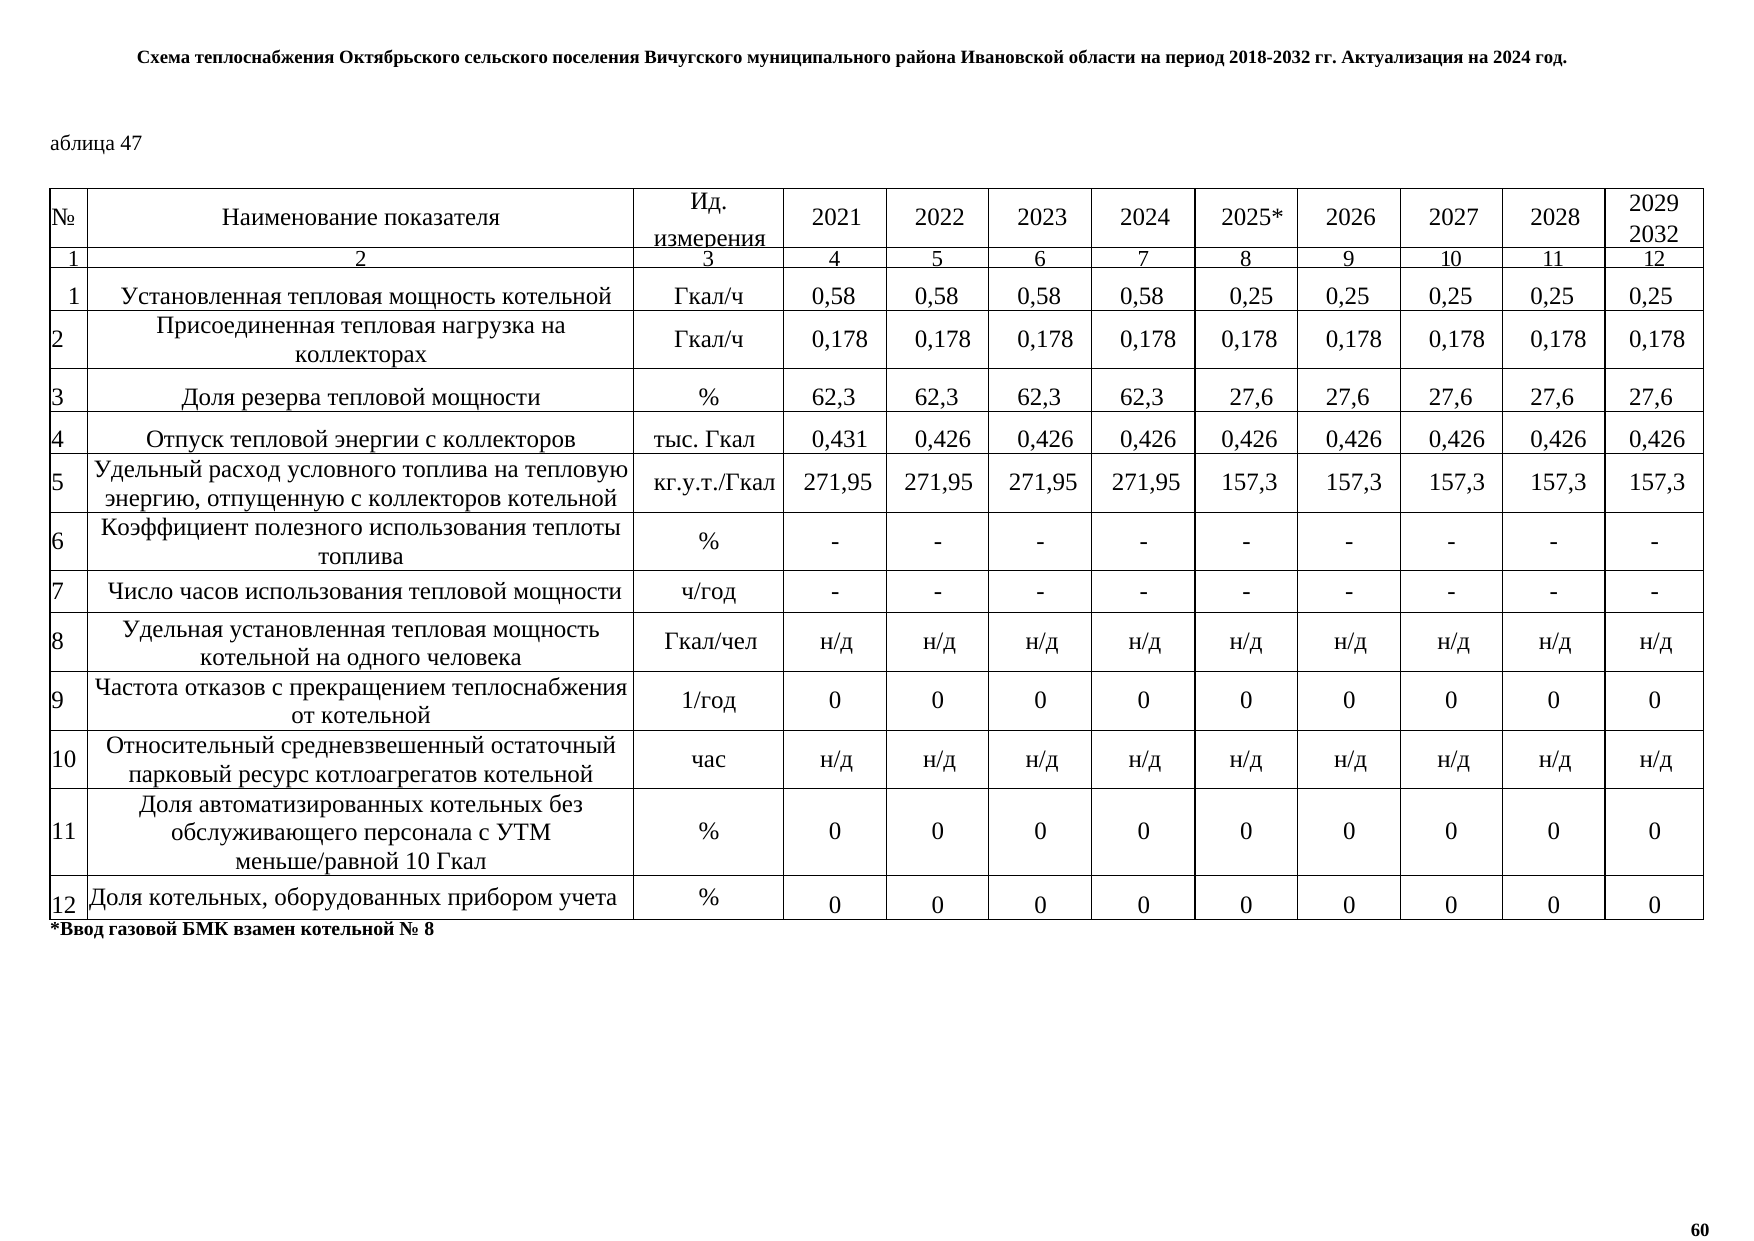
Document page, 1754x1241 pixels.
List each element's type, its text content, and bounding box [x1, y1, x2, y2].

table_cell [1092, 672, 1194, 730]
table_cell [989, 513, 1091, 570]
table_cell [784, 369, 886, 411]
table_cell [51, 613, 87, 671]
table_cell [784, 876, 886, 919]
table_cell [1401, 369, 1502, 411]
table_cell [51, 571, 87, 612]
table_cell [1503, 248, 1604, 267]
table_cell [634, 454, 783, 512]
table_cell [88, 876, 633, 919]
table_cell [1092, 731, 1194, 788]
text *Ввод газовой БМК взамен котельной № 8 [50, 920, 1704, 940]
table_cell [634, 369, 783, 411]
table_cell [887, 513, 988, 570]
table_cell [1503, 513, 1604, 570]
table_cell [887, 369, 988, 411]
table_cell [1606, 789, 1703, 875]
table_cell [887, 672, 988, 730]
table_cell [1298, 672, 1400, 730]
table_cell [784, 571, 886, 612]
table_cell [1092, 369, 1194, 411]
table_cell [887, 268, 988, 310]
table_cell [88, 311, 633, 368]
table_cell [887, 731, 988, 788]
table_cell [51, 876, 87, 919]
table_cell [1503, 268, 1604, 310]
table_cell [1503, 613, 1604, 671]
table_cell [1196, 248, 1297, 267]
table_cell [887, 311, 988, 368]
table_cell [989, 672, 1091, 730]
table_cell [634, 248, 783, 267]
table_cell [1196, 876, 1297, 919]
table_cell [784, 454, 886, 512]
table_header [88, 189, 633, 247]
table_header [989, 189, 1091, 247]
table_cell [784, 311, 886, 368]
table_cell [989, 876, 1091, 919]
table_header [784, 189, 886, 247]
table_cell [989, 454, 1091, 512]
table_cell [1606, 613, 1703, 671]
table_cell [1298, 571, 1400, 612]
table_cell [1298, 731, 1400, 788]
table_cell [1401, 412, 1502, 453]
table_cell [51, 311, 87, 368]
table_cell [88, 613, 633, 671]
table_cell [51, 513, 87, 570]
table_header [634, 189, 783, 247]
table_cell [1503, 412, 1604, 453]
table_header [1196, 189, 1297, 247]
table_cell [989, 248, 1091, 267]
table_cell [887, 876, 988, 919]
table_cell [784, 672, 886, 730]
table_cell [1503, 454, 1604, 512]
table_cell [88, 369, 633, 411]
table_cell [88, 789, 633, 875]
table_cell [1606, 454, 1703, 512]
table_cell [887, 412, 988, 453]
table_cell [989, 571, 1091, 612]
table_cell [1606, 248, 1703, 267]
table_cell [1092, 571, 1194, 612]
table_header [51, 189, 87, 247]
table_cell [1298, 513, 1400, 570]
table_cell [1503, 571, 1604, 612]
text аблица 47 [50, 132, 1704, 154]
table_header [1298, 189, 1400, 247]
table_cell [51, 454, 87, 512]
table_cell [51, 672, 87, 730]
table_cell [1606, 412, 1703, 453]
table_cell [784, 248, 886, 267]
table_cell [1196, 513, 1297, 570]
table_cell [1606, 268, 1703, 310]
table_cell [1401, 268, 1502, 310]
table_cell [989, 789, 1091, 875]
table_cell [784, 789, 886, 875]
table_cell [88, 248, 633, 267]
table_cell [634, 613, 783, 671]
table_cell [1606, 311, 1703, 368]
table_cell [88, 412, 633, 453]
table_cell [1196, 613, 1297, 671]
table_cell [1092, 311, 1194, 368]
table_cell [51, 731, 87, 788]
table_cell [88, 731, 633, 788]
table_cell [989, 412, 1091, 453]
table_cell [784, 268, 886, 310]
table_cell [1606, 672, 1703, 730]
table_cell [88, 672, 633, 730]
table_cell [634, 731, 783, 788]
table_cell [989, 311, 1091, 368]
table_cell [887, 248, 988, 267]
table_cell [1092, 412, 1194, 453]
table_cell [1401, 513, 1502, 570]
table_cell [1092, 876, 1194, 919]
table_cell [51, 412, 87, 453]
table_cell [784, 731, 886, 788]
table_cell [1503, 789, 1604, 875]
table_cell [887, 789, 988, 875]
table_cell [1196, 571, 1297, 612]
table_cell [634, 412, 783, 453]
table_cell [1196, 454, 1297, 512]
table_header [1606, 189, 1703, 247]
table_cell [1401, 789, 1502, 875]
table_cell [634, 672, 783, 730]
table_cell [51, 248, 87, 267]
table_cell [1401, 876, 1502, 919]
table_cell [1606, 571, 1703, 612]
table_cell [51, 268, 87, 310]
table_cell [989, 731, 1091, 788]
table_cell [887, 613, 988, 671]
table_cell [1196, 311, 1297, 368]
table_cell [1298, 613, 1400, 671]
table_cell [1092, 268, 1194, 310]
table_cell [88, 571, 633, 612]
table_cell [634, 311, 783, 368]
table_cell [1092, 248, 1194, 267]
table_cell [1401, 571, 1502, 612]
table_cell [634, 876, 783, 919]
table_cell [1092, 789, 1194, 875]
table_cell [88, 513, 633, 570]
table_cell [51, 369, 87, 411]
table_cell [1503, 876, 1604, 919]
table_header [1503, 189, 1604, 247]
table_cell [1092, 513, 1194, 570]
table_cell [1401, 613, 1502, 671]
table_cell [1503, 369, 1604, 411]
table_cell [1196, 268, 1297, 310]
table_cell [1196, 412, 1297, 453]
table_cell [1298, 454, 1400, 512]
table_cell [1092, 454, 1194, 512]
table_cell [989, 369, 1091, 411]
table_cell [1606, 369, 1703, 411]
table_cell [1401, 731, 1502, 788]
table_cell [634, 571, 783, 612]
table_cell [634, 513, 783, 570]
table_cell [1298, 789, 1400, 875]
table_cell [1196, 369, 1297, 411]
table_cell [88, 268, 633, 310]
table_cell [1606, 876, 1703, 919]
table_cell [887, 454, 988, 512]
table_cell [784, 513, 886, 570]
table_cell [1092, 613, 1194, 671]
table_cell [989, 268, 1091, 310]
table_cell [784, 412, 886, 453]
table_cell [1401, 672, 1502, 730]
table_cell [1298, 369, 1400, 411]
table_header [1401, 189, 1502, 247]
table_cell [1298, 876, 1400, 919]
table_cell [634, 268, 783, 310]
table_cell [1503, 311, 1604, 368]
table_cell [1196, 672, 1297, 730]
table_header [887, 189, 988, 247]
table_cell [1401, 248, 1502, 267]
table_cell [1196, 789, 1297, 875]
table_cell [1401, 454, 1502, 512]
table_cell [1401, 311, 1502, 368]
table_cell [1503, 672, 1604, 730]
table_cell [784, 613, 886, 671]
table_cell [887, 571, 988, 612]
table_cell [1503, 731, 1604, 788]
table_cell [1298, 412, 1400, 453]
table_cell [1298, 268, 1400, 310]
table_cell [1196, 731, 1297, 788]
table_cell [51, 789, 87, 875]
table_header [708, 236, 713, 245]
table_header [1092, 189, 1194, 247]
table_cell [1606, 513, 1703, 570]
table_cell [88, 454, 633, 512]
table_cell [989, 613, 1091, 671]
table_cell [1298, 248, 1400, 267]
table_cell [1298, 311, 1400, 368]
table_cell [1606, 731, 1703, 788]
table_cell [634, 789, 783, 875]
